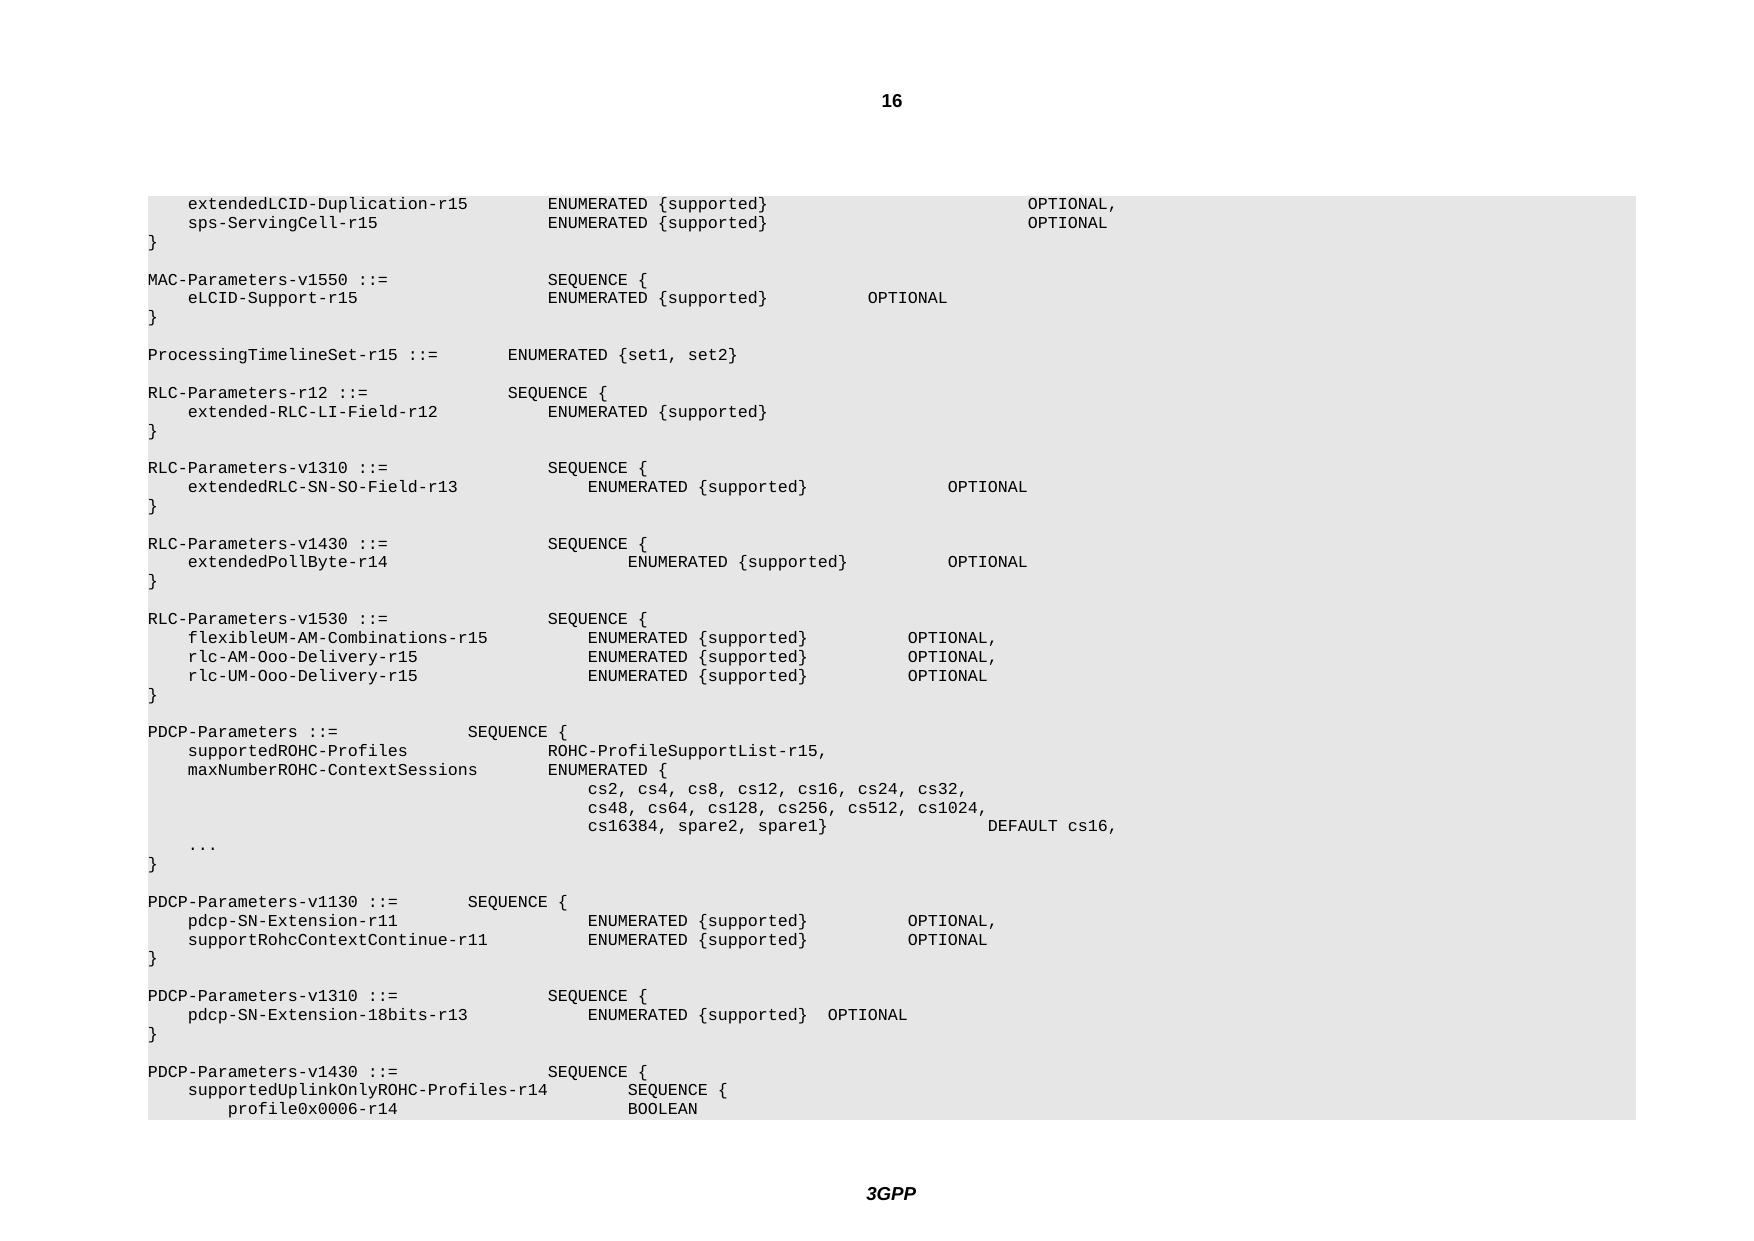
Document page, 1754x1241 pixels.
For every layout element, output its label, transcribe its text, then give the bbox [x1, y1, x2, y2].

text rlc-AM-Ooo-Delivery-r15 ENUMERATED {supported} OPTIONAL, [148, 648, 1636, 667]
text RLC-Parameters-v1310 ::= SEQUENCE { [148, 460, 1636, 479]
text ... [148, 837, 1636, 856]
text pdcp-SN-Extension-r11 ENUMERATED {supported} OPTIONAL, [148, 912, 1636, 931]
text RLC-Parameters-v1430 ::= SEQUENCE { [148, 535, 1636, 554]
text } [148, 497, 1636, 516]
text PDCP-Parameters-v1310 ::= SEQUENCE { [148, 988, 1636, 1007]
text PDCP-Parameters ::= SEQUENCE { [148, 724, 1636, 743]
text } [148, 1025, 1636, 1044]
text } [148, 856, 1636, 874]
text supportRohcContextContinue-r11 ENUMERATED {supported} OPTIONAL [148, 931, 1636, 950]
text } [148, 233, 1636, 252]
text cs2, cs4, cs8, cs12, cs16, cs24, cs32, [148, 780, 1636, 799]
text extended-RLC-LI-Field-r12 ENUMERATED {supported} [148, 403, 1636, 422]
text } [148, 309, 1636, 328]
text profile0x0006-r14 BOOLEAN [148, 1101, 1636, 1120]
text rlc-UM-Ooo-Delivery-r15 ENUMERATED {supported} OPTIONAL [148, 667, 1636, 686]
text sps-ServingCell-r15 ENUMERATED {supported} OPTIONAL [148, 215, 1636, 233]
text pdcp-SN-Extension-18bits-r13 ENUMERATED {supported} OPTIONAL [148, 1007, 1636, 1025]
text } [148, 422, 1636, 441]
text extendedLCID-Duplication-r15 ENUMERATED {supported} OPTIONAL, [148, 196, 1636, 215]
text cs16384, spare2, spare1} DEFAULT cs16, [148, 818, 1636, 837]
text PDCP-Parameters-v1130 ::= SEQUENCE { [148, 893, 1636, 912]
text } [148, 573, 1636, 592]
text PDCP-Parameters-v1430 ::= SEQUENCE { [148, 1063, 1636, 1082]
text supportedROHC-Profiles ROHC-ProfileSupportList-r15, [148, 743, 1636, 761]
text ProcessingTimelineSet-r15 ::= ENUMERATED {set1, set2} [148, 347, 1636, 366]
text supportedUplinkOnlyROHC-Profiles-r14 SEQUENCE { [148, 1082, 1636, 1101]
text maxNumberROHC-ContextSessions ENUMERATED { [148, 761, 1636, 780]
text RLC-Parameters-v1530 ::= SEQUENCE { [148, 611, 1636, 629]
text cs48, cs64, cs128, cs256, cs512, cs1024, [148, 799, 1636, 818]
text eLCID-Support-r15 ENUMERATED {supported} OPTIONAL [148, 290, 1636, 309]
text MAC-Parameters-v1550 ::= SEQUENCE { [148, 271, 1636, 290]
text } [148, 686, 1636, 705]
text flexibleUM-AM-Combinations-r15 ENUMERATED {supported} OPTIONAL, [148, 629, 1636, 648]
text extendedRLC-SN-SO-Field-r13 ENUMERATED {supported} OPTIONAL [148, 479, 1636, 497]
text } [148, 950, 1636, 969]
text extendedPollByte-r14 ENUMERATED {supported} OPTIONAL [148, 554, 1636, 573]
text RLC-Parameters-r12 ::= SEQUENCE { [148, 384, 1636, 403]
